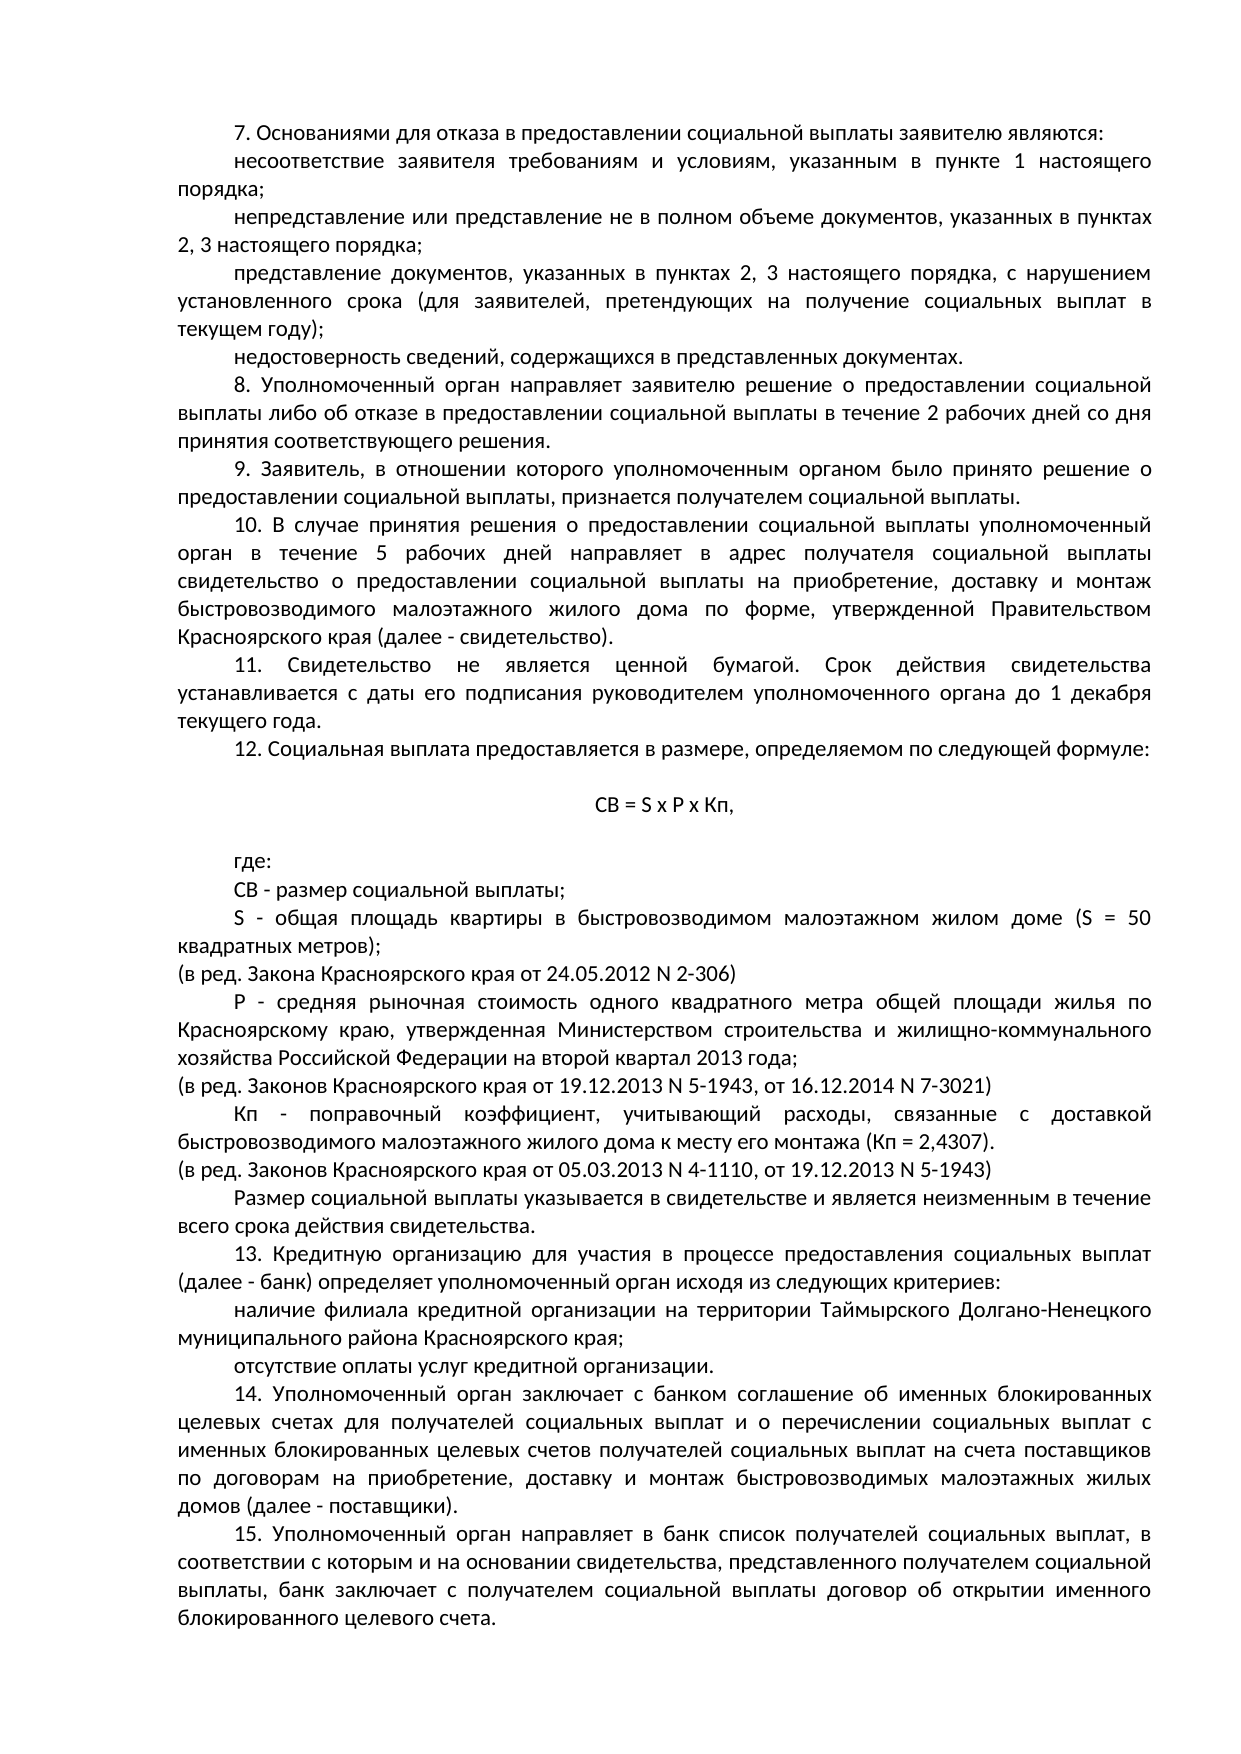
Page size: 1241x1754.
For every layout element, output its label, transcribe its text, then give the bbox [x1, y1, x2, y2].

text (в ред. Закона Красноярского края от 24.05.2012 N 2-306) [177, 959, 1152, 987]
text 12. Социальная выплата предоставляется в размере, определяемом по следующей формуле: [177, 734, 1152, 763]
text непредставление или представление не в полном объеме документов, указанных в пунктах 2, 3 настоящего порядка; [177, 202, 1152, 258]
text Кп - поправочный коэффициент, учитывающий расходы, связанные с доставкой быстровозводимого малоэтажного жилого дома к месту его монтажа (Кп = 2,4307). [177, 1099, 1152, 1155]
text 14. Уполномоченный орган заключает с банком соглашение об именных блокированных целевых счетах для получателей социальных выплат и о перечислении социальных выплат с именных блокированных целевых счетов получателей социальных выплат на счета поставщиков по договорам на приобретение, доставку и монтаж быстровозводимых малоэтажных жилых домов (далее - поставщики). [177, 1379, 1152, 1519]
text Р - средняя рыночная стоимость одного квадратного метра общей площади жилья по Красноярскому краю, утвержденная Министерством строительства и жилищно-коммунального хозяйства Российской Федерации на второй квартал 2013 года; [177, 987, 1152, 1071]
text S - общая площадь квартиры в быстровозводимом малоэтажном жилом доме (S = 50 квадратных метров); [177, 903, 1152, 959]
text 9. Заявитель, в отношении которого уполномоченным органом было принято решение о предоставлении социальной выплаты, признается получателем социальной выплаты. [177, 454, 1152, 510]
text 8. Уполномоченный орган направляет заявителю решение о предоставлении социальной выплаты либо об отказе в предоставлении социальной выплаты в течение 2 рабочих дней со дня принятия соответствующего решения. [177, 370, 1152, 454]
text 13. Кредитную организацию для участия в процессе предоставления социальных выплат (далее - банк) определяет уполномоченный орган исходя из следующих критериев: [177, 1239, 1152, 1295]
text Размер социальной выплаты указывается в свидетельстве и является неизменным в течение всего срока действия свидетельства. [177, 1183, 1152, 1239]
text СВ = S x Р x Кп, [177, 791, 1152, 819]
text представление документов, указанных в пунктах 2, 3 настоящего порядка, с нарушением установленного срока (для заявителей, претендующих на получение социальных выплат в текущем году); [177, 258, 1152, 342]
text 7. Основаниями для отказа в предоставлении социальной выплаты заявителю являются: [177, 118, 1152, 146]
text где: [177, 847, 1152, 875]
text 10. В случае принятия решения о предоставлении социальной выплаты уполномоченный орган в течение 5 рабочих дней направляет в адрес получателя социальной выплаты свидетельство о предоставлении социальной выплаты на приобретение, доставку и монтаж быстровозводимого малоэтажного жилого дома по форме, утвержденной Правительством Красноярского края (далее - свидетельство). [177, 510, 1152, 651]
text несоответствие заявителя требованиям и условиям, указанным в пункте 1 настоящего порядка; [177, 146, 1152, 202]
text отсутствие оплаты услуг кредитной организации. [177, 1351, 1152, 1379]
text (в ред. Законов Красноярского края от 19.12.2013 N 5-1943, от 16.12.2014 N 7-3021) [177, 1071, 1152, 1099]
text 11. Свидетельство не является ценной бумагой. Срок действия свидетельства устанавливается с даты его подписания руководителем уполномоченного органа до 1 декабря текущего года. [177, 651, 1152, 734]
text недостоверность сведений, содержащихся в представленных документах. [177, 342, 1152, 370]
text 15. Уполномоченный орган направляет в банк список получателей социальных выплат, в соответствии с которым и на основании свидетельства, представленного получателем социальной выплаты, банк заключает с получателем социальной выплаты договор об открытии именного блокированного целевого счета. [177, 1519, 1152, 1631]
text СВ - размер социальной выплаты; [177, 875, 1152, 903]
text наличие филиала кредитной организации на территории Таймырского Долгано-Ненецкого муниципального района Красноярского края; [177, 1295, 1152, 1351]
text (в ред. Законов Красноярского края от 05.03.2013 N 4-1110, от 19.12.2013 N 5-1943) [177, 1155, 1152, 1183]
